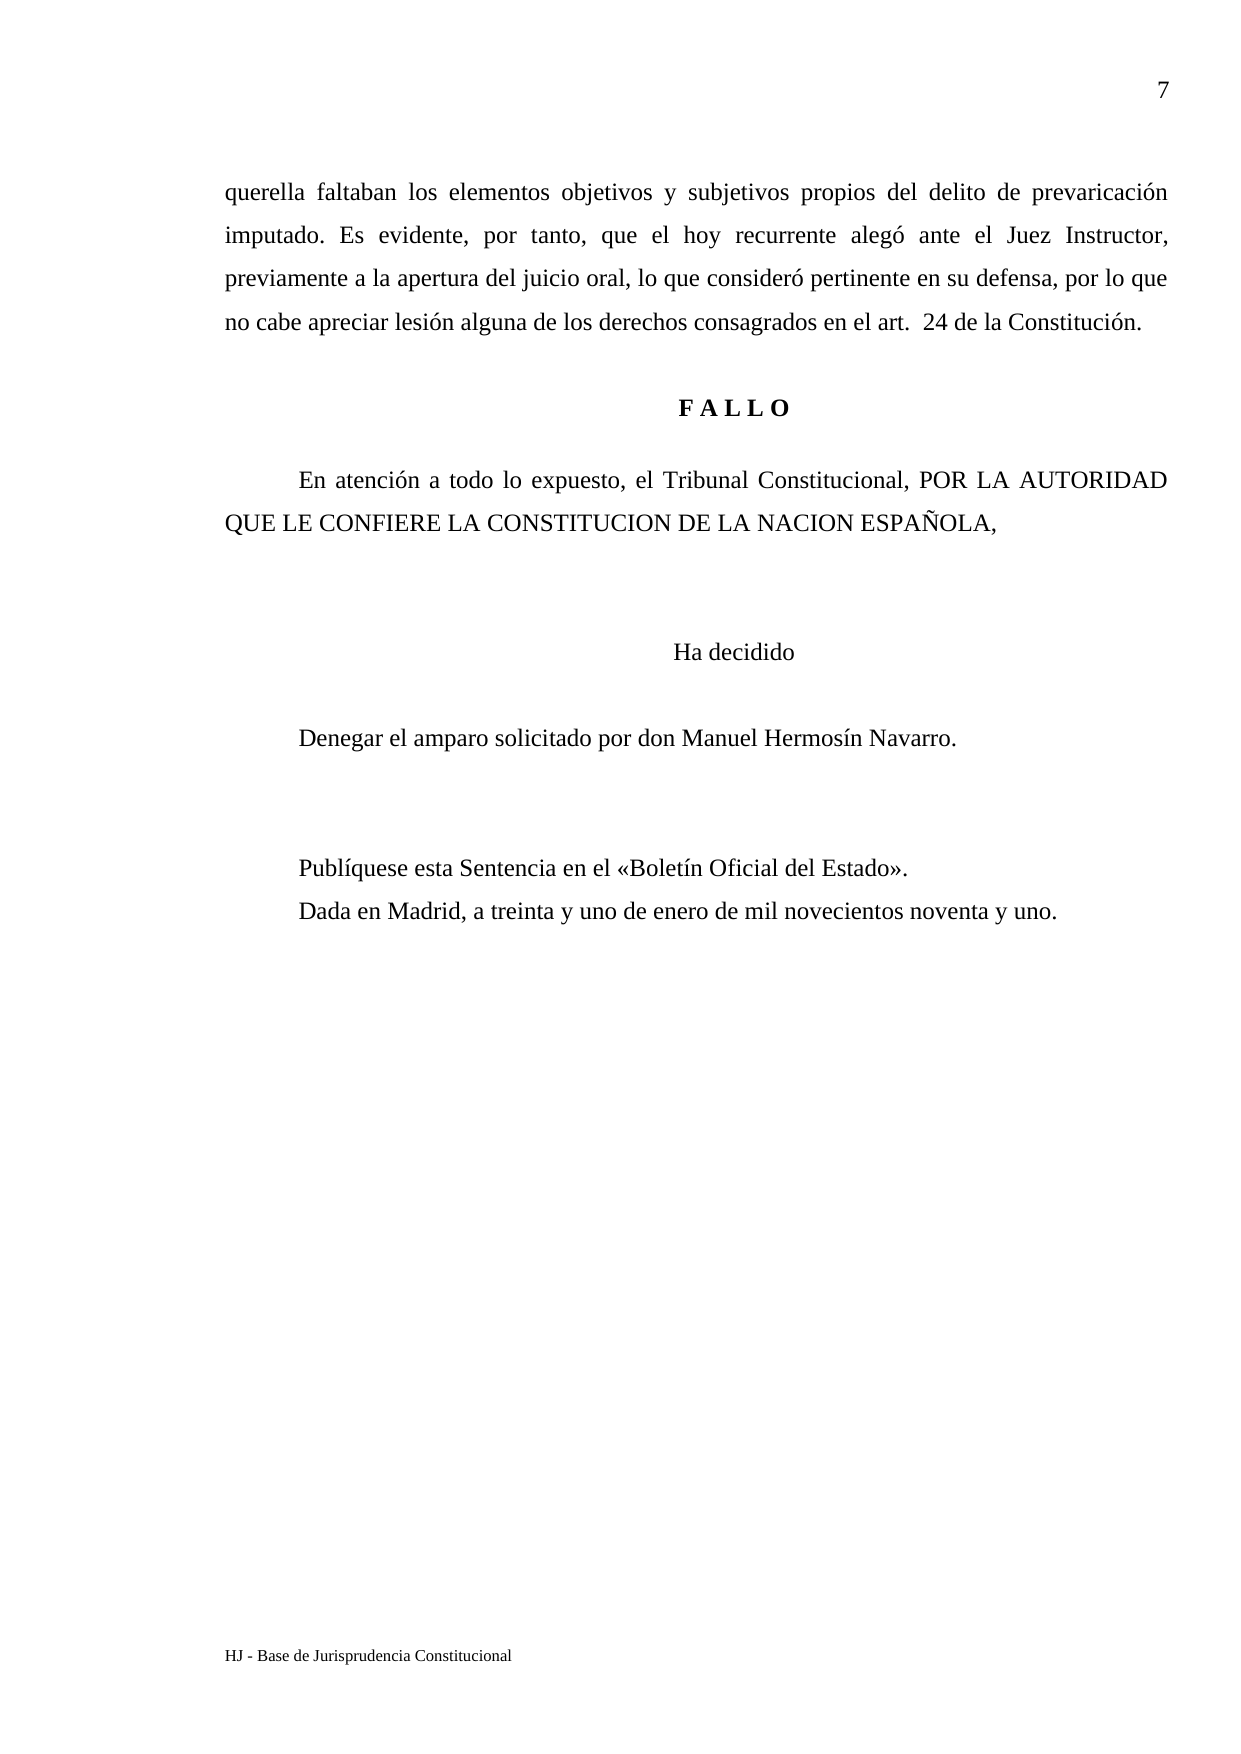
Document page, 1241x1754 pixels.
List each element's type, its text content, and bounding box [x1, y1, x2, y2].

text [224, 177, 1169, 335]
text En atención a todo lo expuesto, el Tribunal Constitucional, POR LA AUTORIDAD QUE LE CONFIERE LA CONSTITUCION DE LA NACION ESPAÑOLA, [224, 465, 1169, 537]
text Dada en Madrid, a treinta y uno de enero de mil novecientos noventa y uno. [224, 896, 1169, 925]
subtitle F A L L O [224, 393, 1169, 422]
text Ha decidido [224, 637, 1169, 666]
text Denegar el amparo solicitado por don Manuel Hermosín Navarro. [224, 723, 1169, 752]
text Publíquese esta Sentencia en el «Boletín Oficial del Estado». [224, 853, 1169, 882]
